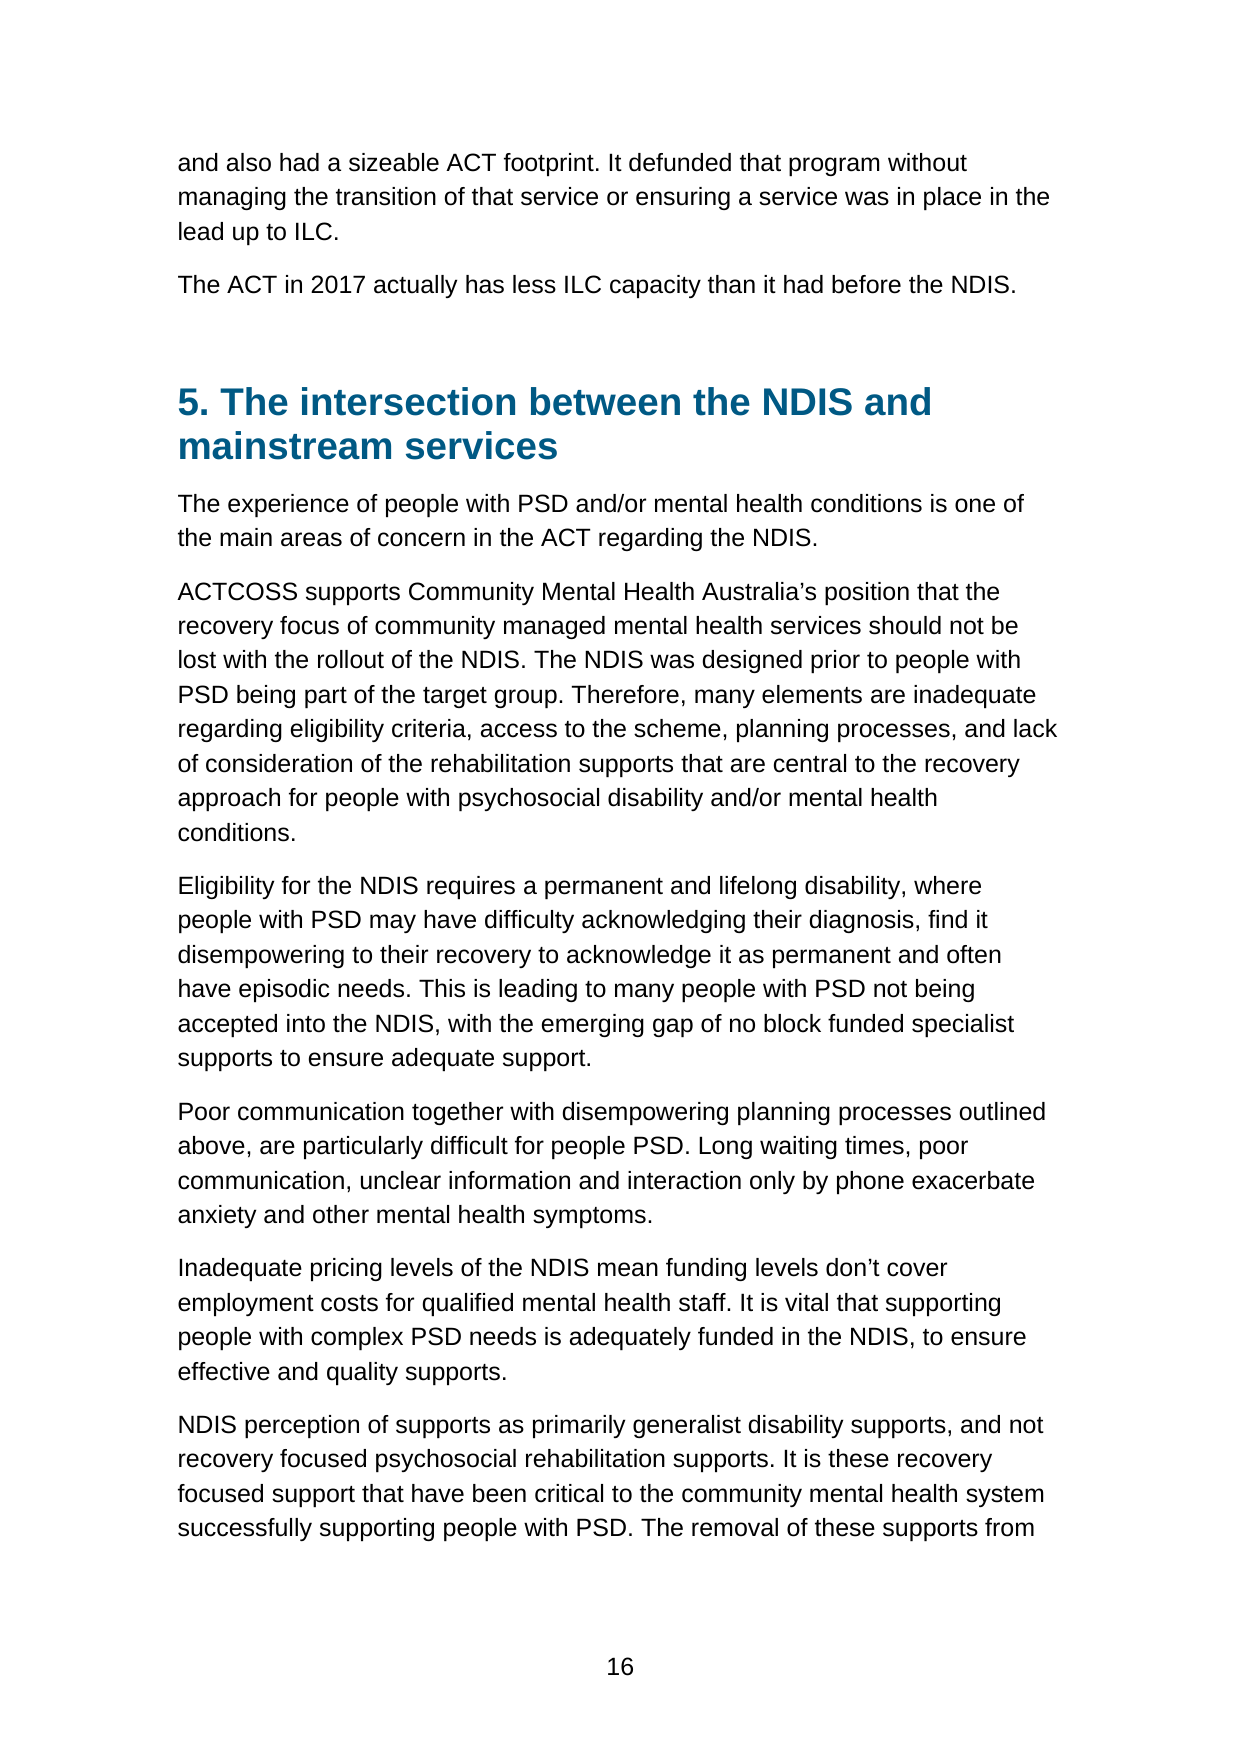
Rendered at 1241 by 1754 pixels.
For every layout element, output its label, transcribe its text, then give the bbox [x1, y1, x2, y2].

text Inadequate pricing levels of the NDIS mean funding levels don’t cover employment costs for qualified mental health staff. It is vital that supporting people with complex PSD needs is adequately funded in the NDIS, to ensure effective and quality supports. [177, 1253, 1063, 1386]
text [177, 1410, 1063, 1542]
text The ACT in 2017 actually has less ILC capacity than it had before the NDIS. [177, 270, 1063, 299]
text ACTCOSS supports Community Mental Health Australia’s position that the recovery focus of community managed mental health services should not be lost with the rollout of the NDIS. The NDIS was designed prior to people with PSD being part of the target group. Therefore, many elements are inadequate regarding eligibility criteria, access to the scheme, planning processes, and lack of consideration of the rehabilitation supports that are central to the recovery approach for people with psychosocial disability and/or mental health conditions. [177, 576, 1063, 847]
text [177, 148, 1063, 245]
text Poor communication together with disempowering planning processes outlined above, are particularly difficult for people PSD. Long waiting times, poor communication, unclear information and interaction only by phone exacerbate anxiety and other mental health symptoms. [177, 1097, 1063, 1229]
text The experience of people with PSD and/or mental health conditions is one of the main areas of concern in the ACT regarding the NDIS. [177, 489, 1063, 552]
subtitle 5. The intersection between the NDIS and mainstream services [177, 379, 1063, 468]
text Eligibility for the NDIS requires a permanent and lifelong disability, where people with PSD may have difficulty acknowledging their diagnosis, find it disempowering to their recovery to acknowledge it as permanent and often have episodic needs. This is leading to many people with PSD not being accepted into the NDIS, with the emerging gap of no block funded specialist supports to ensure adequate support. [177, 871, 1063, 1072]
